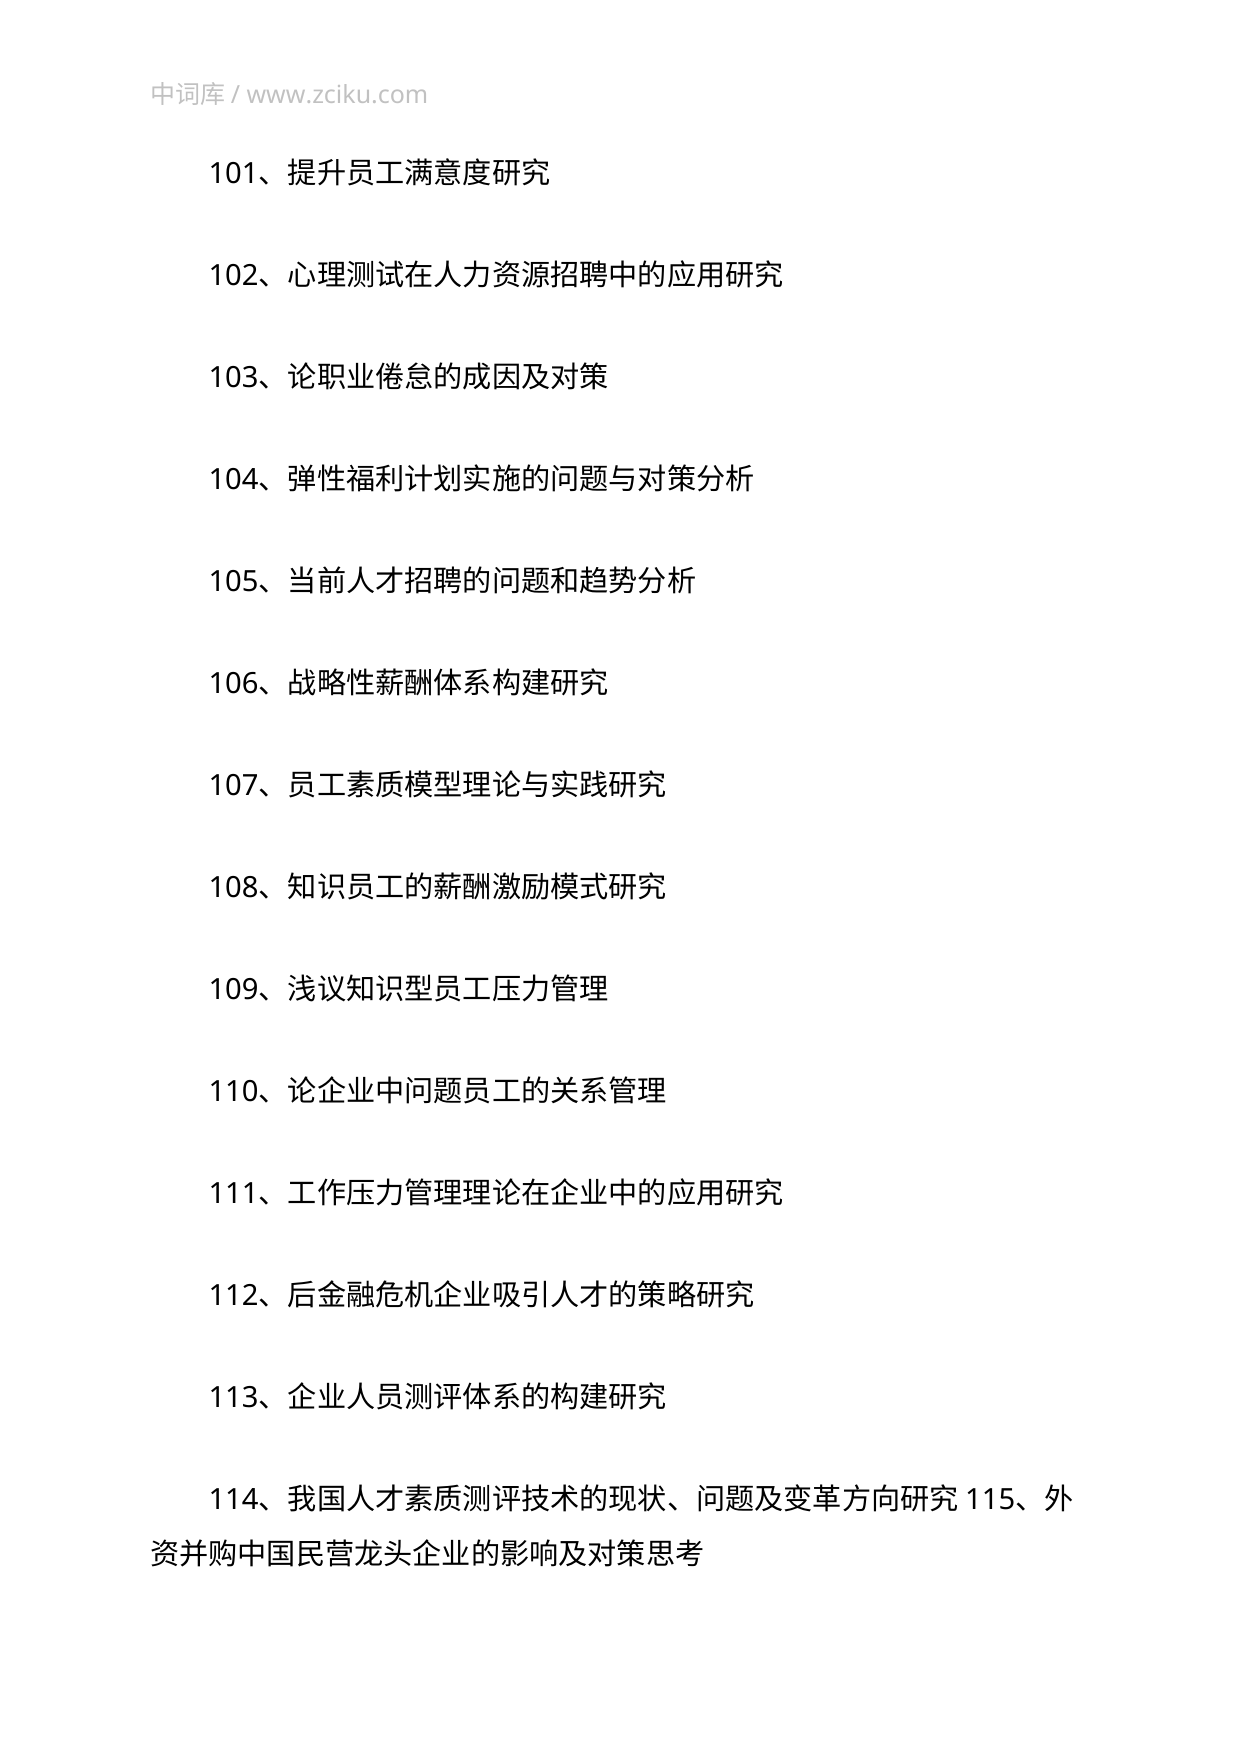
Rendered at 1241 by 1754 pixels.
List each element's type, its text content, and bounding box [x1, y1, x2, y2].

text 109、浅议知识型员工压力管理 [150, 966, 1090, 1008]
text 102、心理测试在人力资源招聘中的应用研究 [150, 252, 1090, 294]
text 101、提升员工满意度研究 [150, 150, 1090, 192]
text 111、工作压力管理理论在企业中的应用研究 [150, 1170, 1090, 1212]
text 112、后金融危机企业吸引人才的策略研究 [150, 1272, 1090, 1314]
text 107、员工素质模型理论与实践研究 [150, 762, 1090, 804]
text 114、我国人才素质测评技术的现状、问题及变革方向研究 115、外资并购中国民营龙头企业的影响及对策思考 [150, 1476, 1090, 1573]
text 105、当前人才招聘的问题和趋势分析 [150, 558, 1090, 600]
text 103、论职业倦怠的成因及对策 [150, 354, 1090, 396]
text 108、知识员工的薪酬激励模式研究 [150, 864, 1090, 906]
text 113、企业人员测评体系的构建研究 [150, 1374, 1090, 1416]
text 104、弹性福利计划实施的问题与对策分析 [150, 456, 1090, 498]
text 110、论企业中问题员工的关系管理 [150, 1068, 1090, 1110]
text 106、战略性薪酬体系构建研究 [150, 660, 1090, 702]
